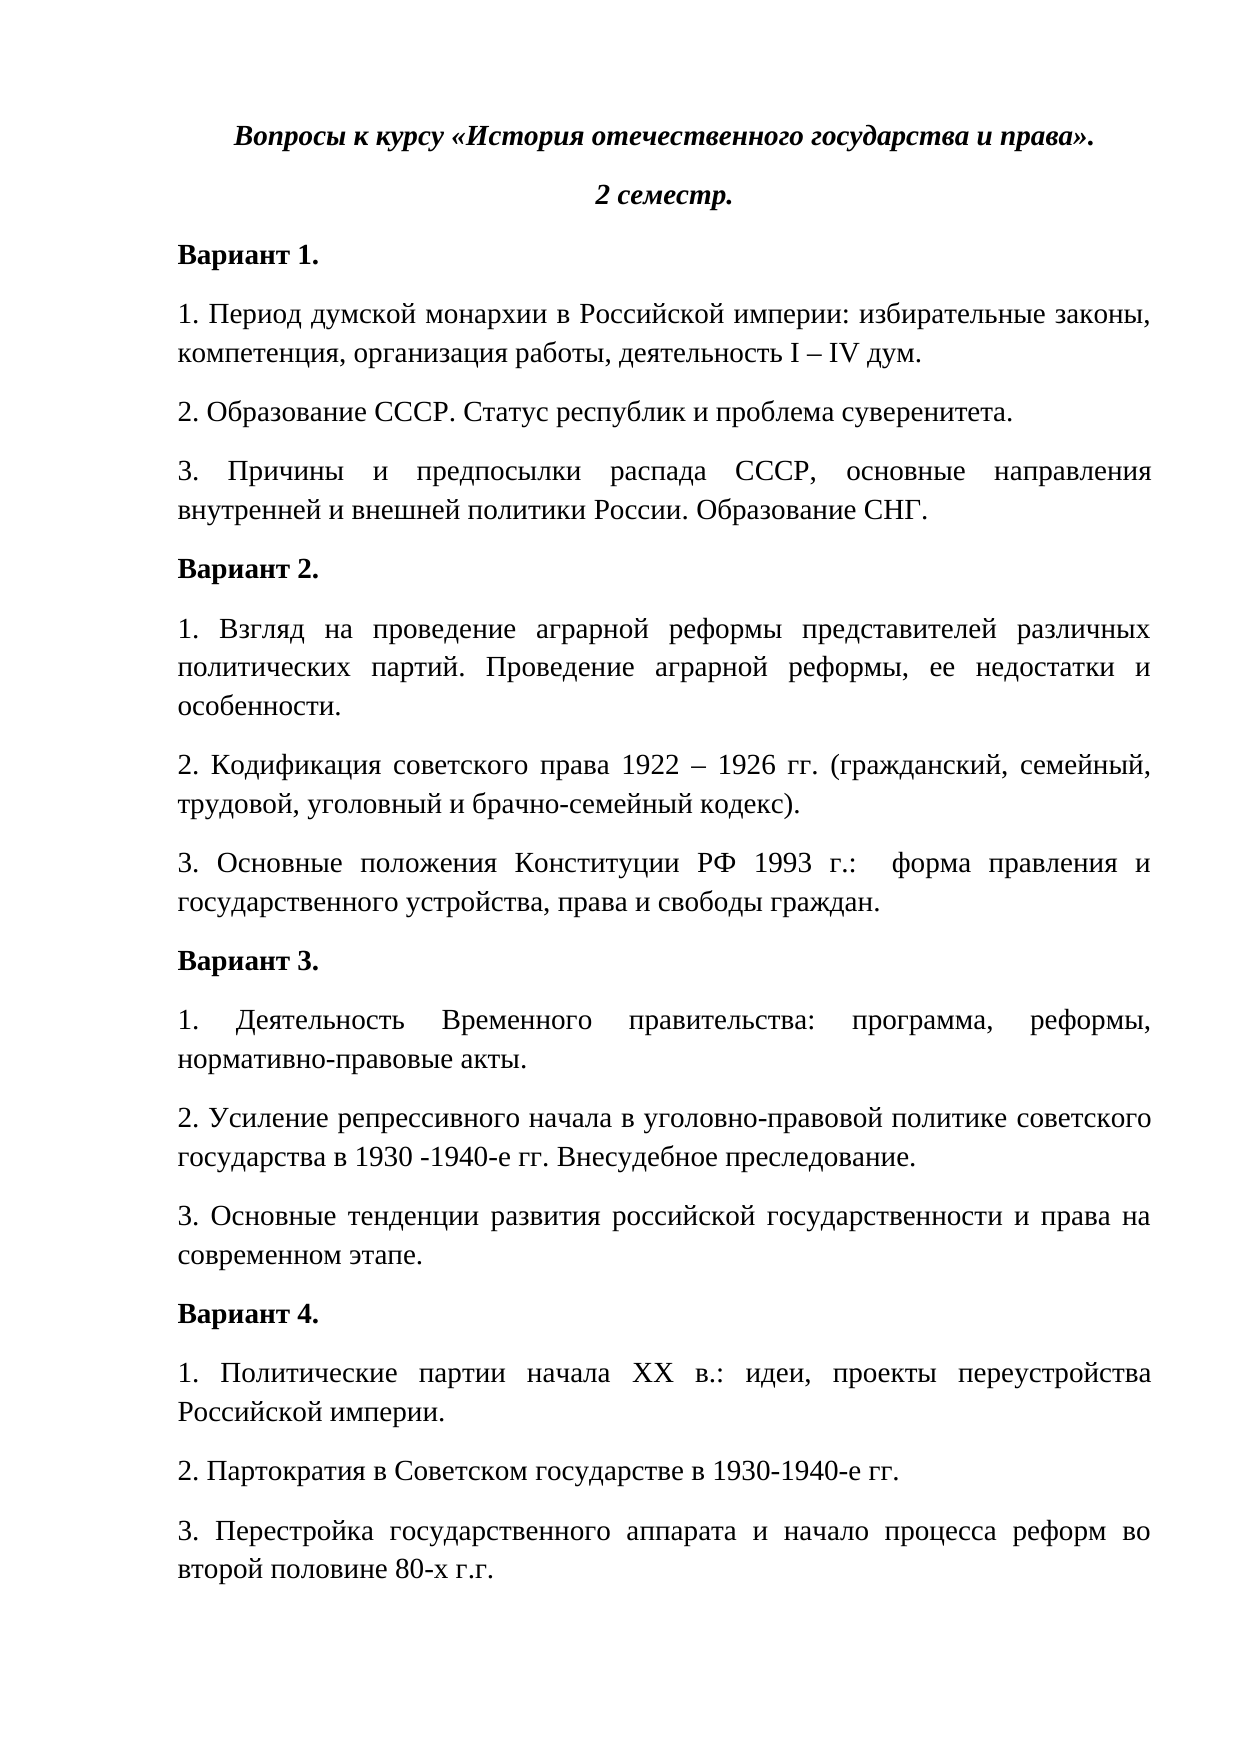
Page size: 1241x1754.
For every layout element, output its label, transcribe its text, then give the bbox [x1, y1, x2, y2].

text Вариант 3. [177, 943, 1152, 977]
text Вариант 2. [177, 551, 1152, 585]
text 2. Усиление репрессивного начала в уголовно-правовой политике советского государства в 1930 -1940-е гг. Внесудебное преследование. [177, 1100, 1152, 1172]
text 2. Кодификация советского права 1922 – 1926 гг. (гражданский, семейный, трудовой, уголовный и брачно-семейный кодекс). [177, 747, 1152, 819]
text 1. Период думской монархии в Российской империи: избирательные законы, компетенция, организация работы, деятельность I – IV дум. [177, 296, 1152, 368]
text 2. Партократия в Советском государстве в 1930-1940-е гг. [177, 1453, 1152, 1487]
text Вопросы к курсу «История отечественного государства и права». [177, 118, 1152, 152]
text 1. Взгляд на проведение аграрной реформы представителей различных политических партий. Проведение аграрной реформы, ее недостатки и особенности. [177, 611, 1152, 721]
text Вариант 1. [177, 237, 1152, 270]
text 2 семестр. [177, 177, 1152, 211]
text 2. Образование СССР. Статус республик и проблема суверенитета. [177, 394, 1152, 428]
text Вариант 4. [177, 1296, 1152, 1330]
text 3. Основные положения Конституции РФ .: форма правления и государственного устройства, права и свободы граждан. [177, 845, 1152, 917]
text 3. Причины и предпосылки распада СССР, основные направления внутренней и внешней политики России. Образование СНГ. [177, 453, 1152, 526]
text 3. Основные тенденции развития российской государственности и права на современном этапе. [177, 1198, 1152, 1270]
text 1. Деятельность Временного правительства: программа, реформы, нормативно-правовые акты. [177, 1002, 1152, 1074]
text 3. Перестройка государственного аппарата и начало процесса реформ во второй половине 80-х г.г. [177, 1513, 1152, 1585]
text 1. Политические партии начала XX в.: идеи, проекты переустройства Российской империи. [177, 1356, 1152, 1428]
